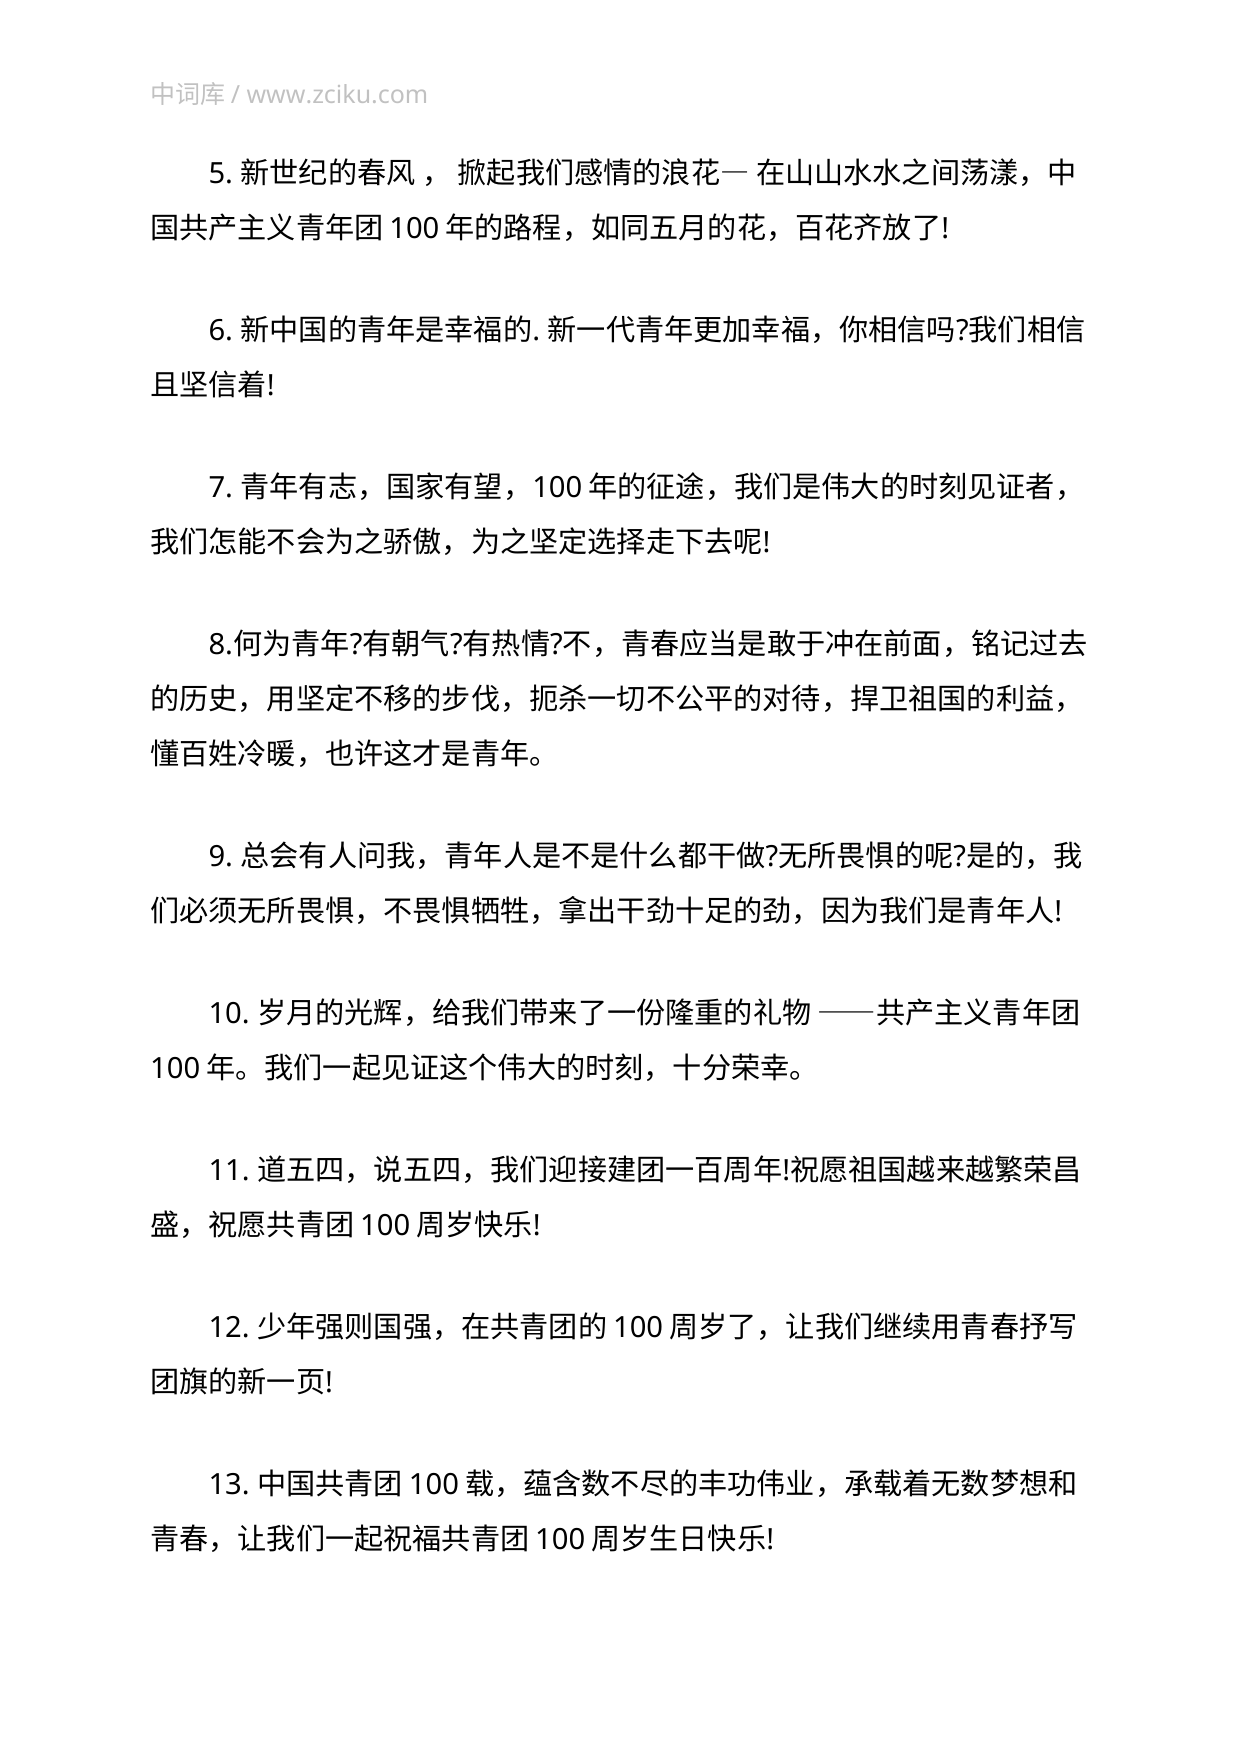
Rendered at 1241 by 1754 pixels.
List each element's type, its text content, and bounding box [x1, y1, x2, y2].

text 7. 青年有志，国家有望，100年的征途，我们是伟大的时刻见证者，我们怎能不会为之骄傲，为之坚定选择走下去呢! [150, 464, 1090, 561]
text 8.何为青年?有朝气?有热情?不，青春应当是敢于冲在前面，铭记过去的历史，用坚定不移的步伐，扼杀一切不公平的对待，捍卫祖国的利益，懂百姓冷暖，也许这才是青年。 [150, 621, 1090, 773]
text 6. 新中国的青年是幸福的. 新一代青年更加幸福，你相信吗?我们相信且坚信着! [150, 307, 1090, 404]
text 9. 总会有人问我，青年人是不是什么都干做?无所畏惧的呢?是的，我们必须无所畏惧，不畏惧牺牲，拿出干劲十足的劲，因为我们是青年人! [150, 833, 1090, 930]
text 11. 道五四，说五四，我们迎接建团一百周年!祝愿祖国越来越繁荣昌盛，祝愿共青团100周岁快乐! [150, 1147, 1090, 1244]
text 13. 中国共青团100载，蕴含数不尽的丰功伟业，承载着无数梦想和青春，让我们一起祝福共青团100周岁生日快乐! [150, 1461, 1090, 1558]
text 10. 岁月的光辉，给我们带来了一份隆重的礼物 ——共产主义青年团100年。我们一起见证这个伟大的时刻，十分荣幸。 [150, 989, 1090, 1087]
text 12. 少年强则国强，在共青团的100周岁了，让我们继续用青春抒写团旗的新一页! [150, 1303, 1090, 1401]
text 5. 新世纪的春风 ， 掀起我们感情的浪花— 在山山水水之间荡漾，中国共产主义青年团100年的路程，如同五月的花，百花齐放了! [150, 150, 1090, 247]
